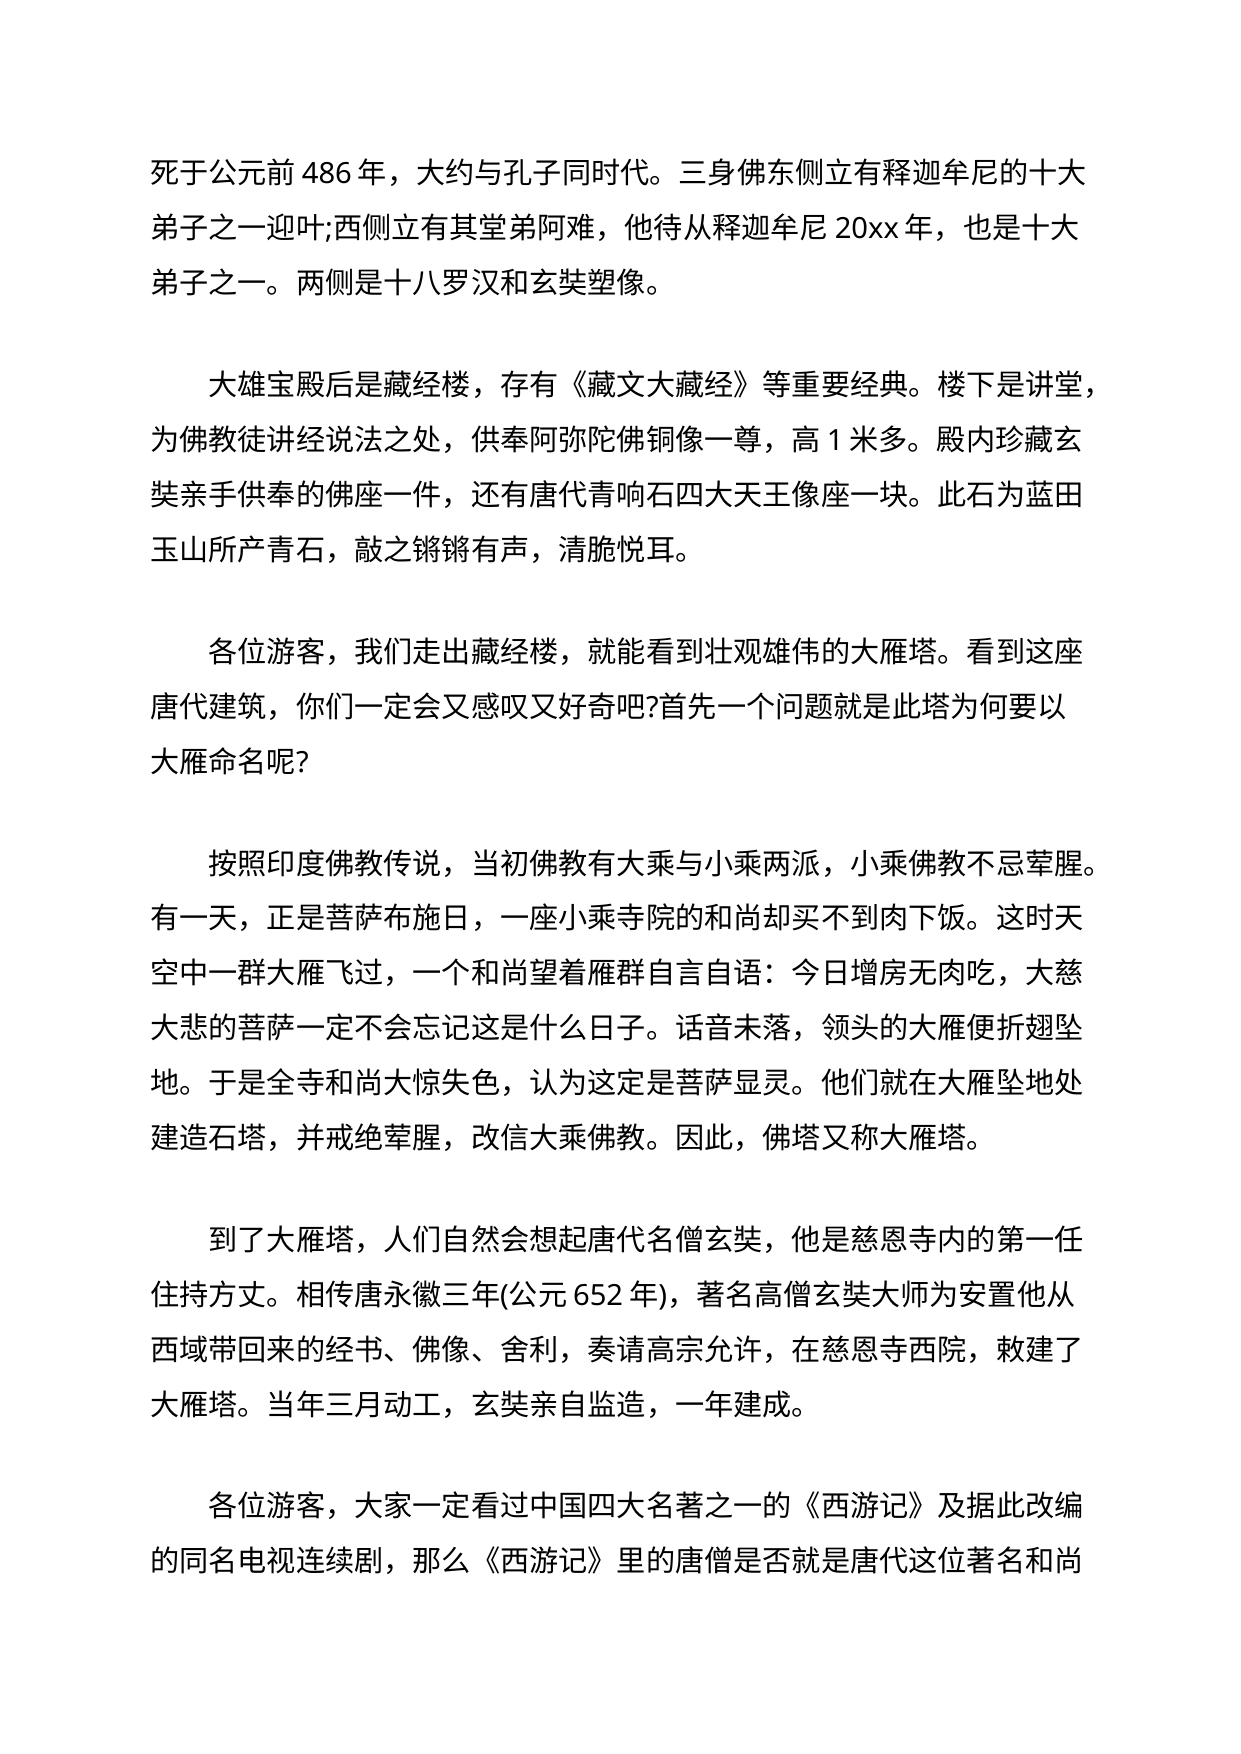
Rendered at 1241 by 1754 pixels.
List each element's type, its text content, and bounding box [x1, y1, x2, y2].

text 大雄宝殿后是藏经楼，存有《藏文大藏经》等重要经典。楼下是讲堂，为佛教徒讲经说法之处，供奉阿弥陀佛铜像一尊，高1米多。殿内珍藏玄奘亲手供奉的佛座一件，还有唐代青响石四大天王像座一块。此石为蓝田玉山所产青石，敲之锵锵有声，清脆悦耳。 [150, 362, 1090, 569]
text 到了大雁塔，人们自然会想起唐代名僧玄奘，他是慈恩寺内的第一任住持方丈。相传唐永徽三年(公元652年)，著名高僧玄奘大师为安置他从西域带回来的经书、佛像、舍利，奏请高宗允许，在慈恩寺西院，敕建了大雁塔。当年三月动工，玄奘亲自监造，一年建成。 [150, 1216, 1090, 1423]
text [150, 1483, 1090, 1580]
text 各位游客，我们走出藏经楼，就能看到壮观雄伟的大雁塔。看到这座唐代建筑，你们一定会又感叹又好奇吧?首先一个问题就是此塔为何要以大雁命名呢? [150, 628, 1090, 781]
text 按照印度佛教传说，当初佛教有大乘与小乘两派，小乘佛教不忌荤腥。有一天，正是菩萨布施日，一座小乘寺院的和尚却买不到肉下饭。这时天空中一群大雁飞过，一个和尚望着雁群自言自语：今日增房无肉吃，大慈大悲的菩萨一定不会忘记这是什么日子。话音未落，领头的大雁便折翅坠地。于是全寺和尚大惊失色，认为这定是菩萨显灵。他们就在大雁坠地处建造石塔，并戒绝荤腥，改信大乘佛教。因此，佛塔又称大雁塔。 [150, 840, 1090, 1157]
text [150, 150, 1090, 302]
